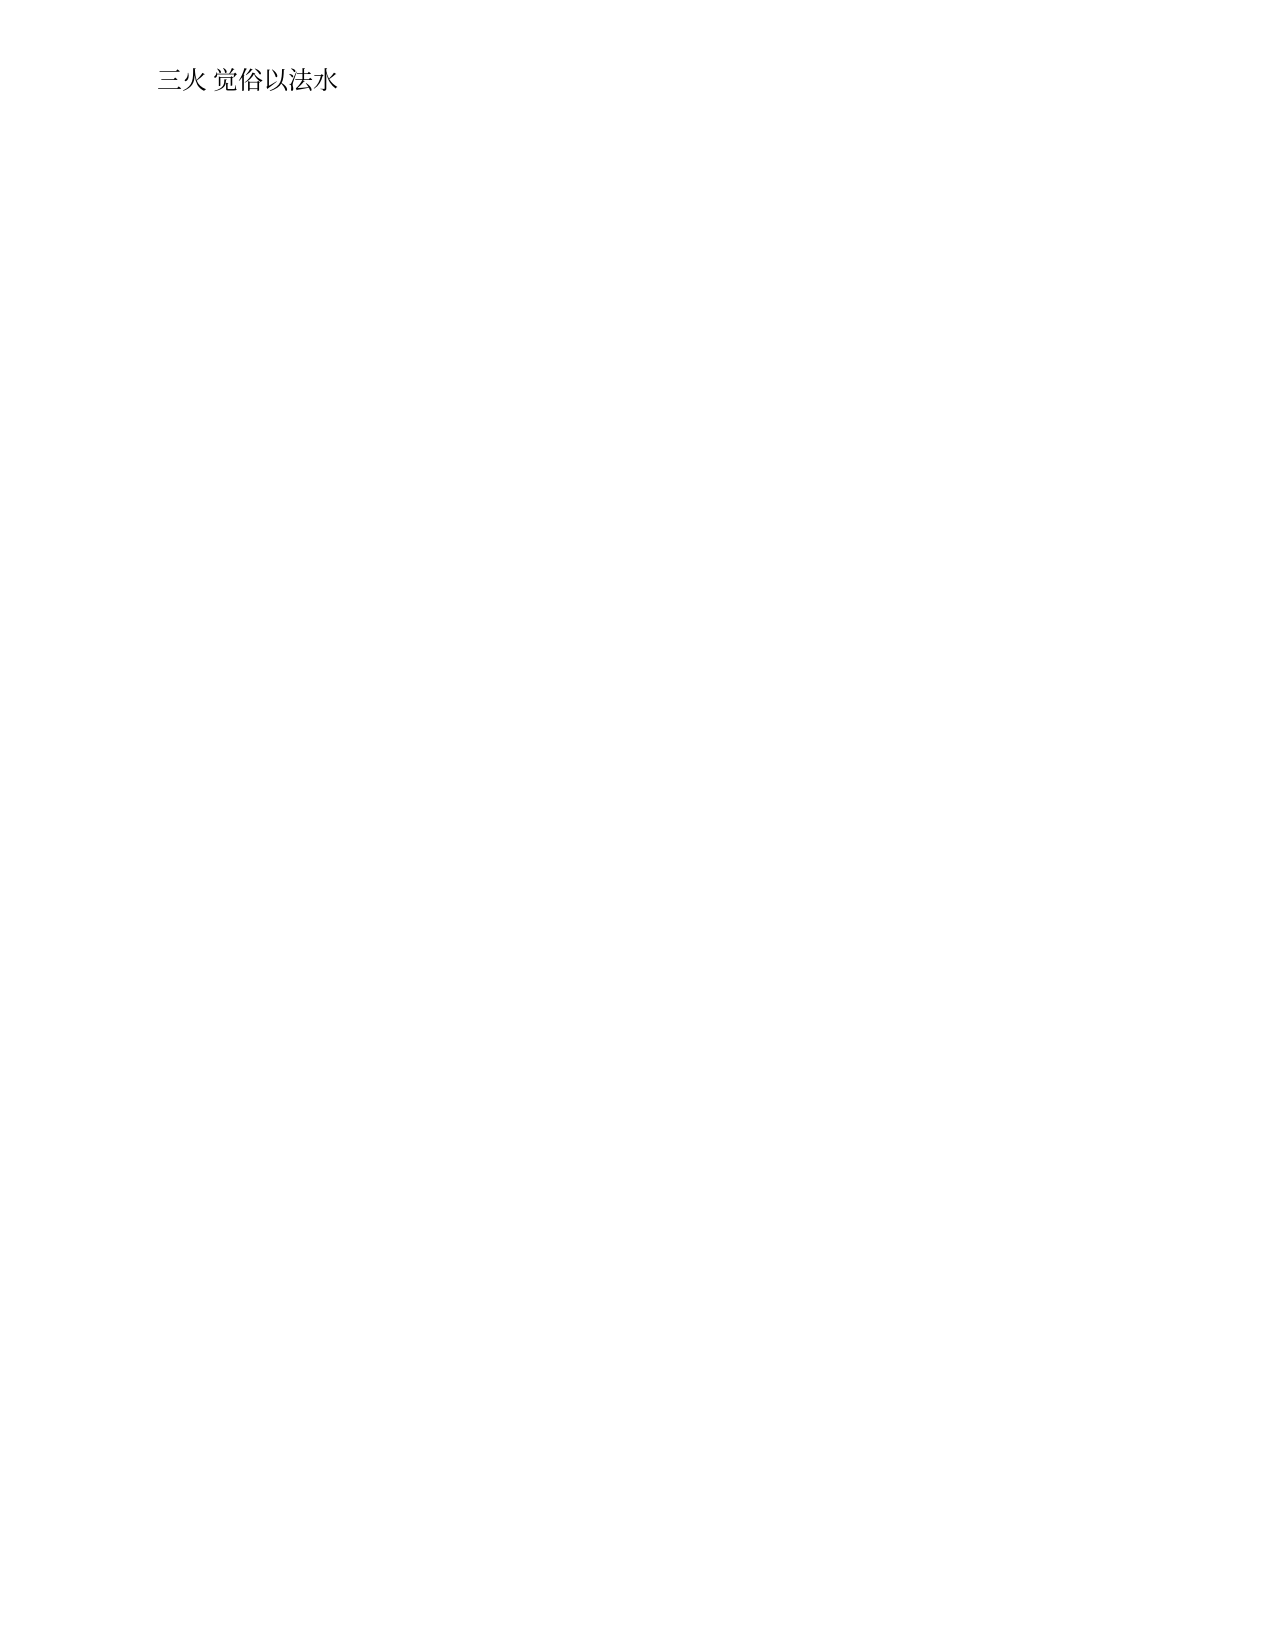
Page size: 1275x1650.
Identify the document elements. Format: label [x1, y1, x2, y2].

text [157, 60, 458, 96]
